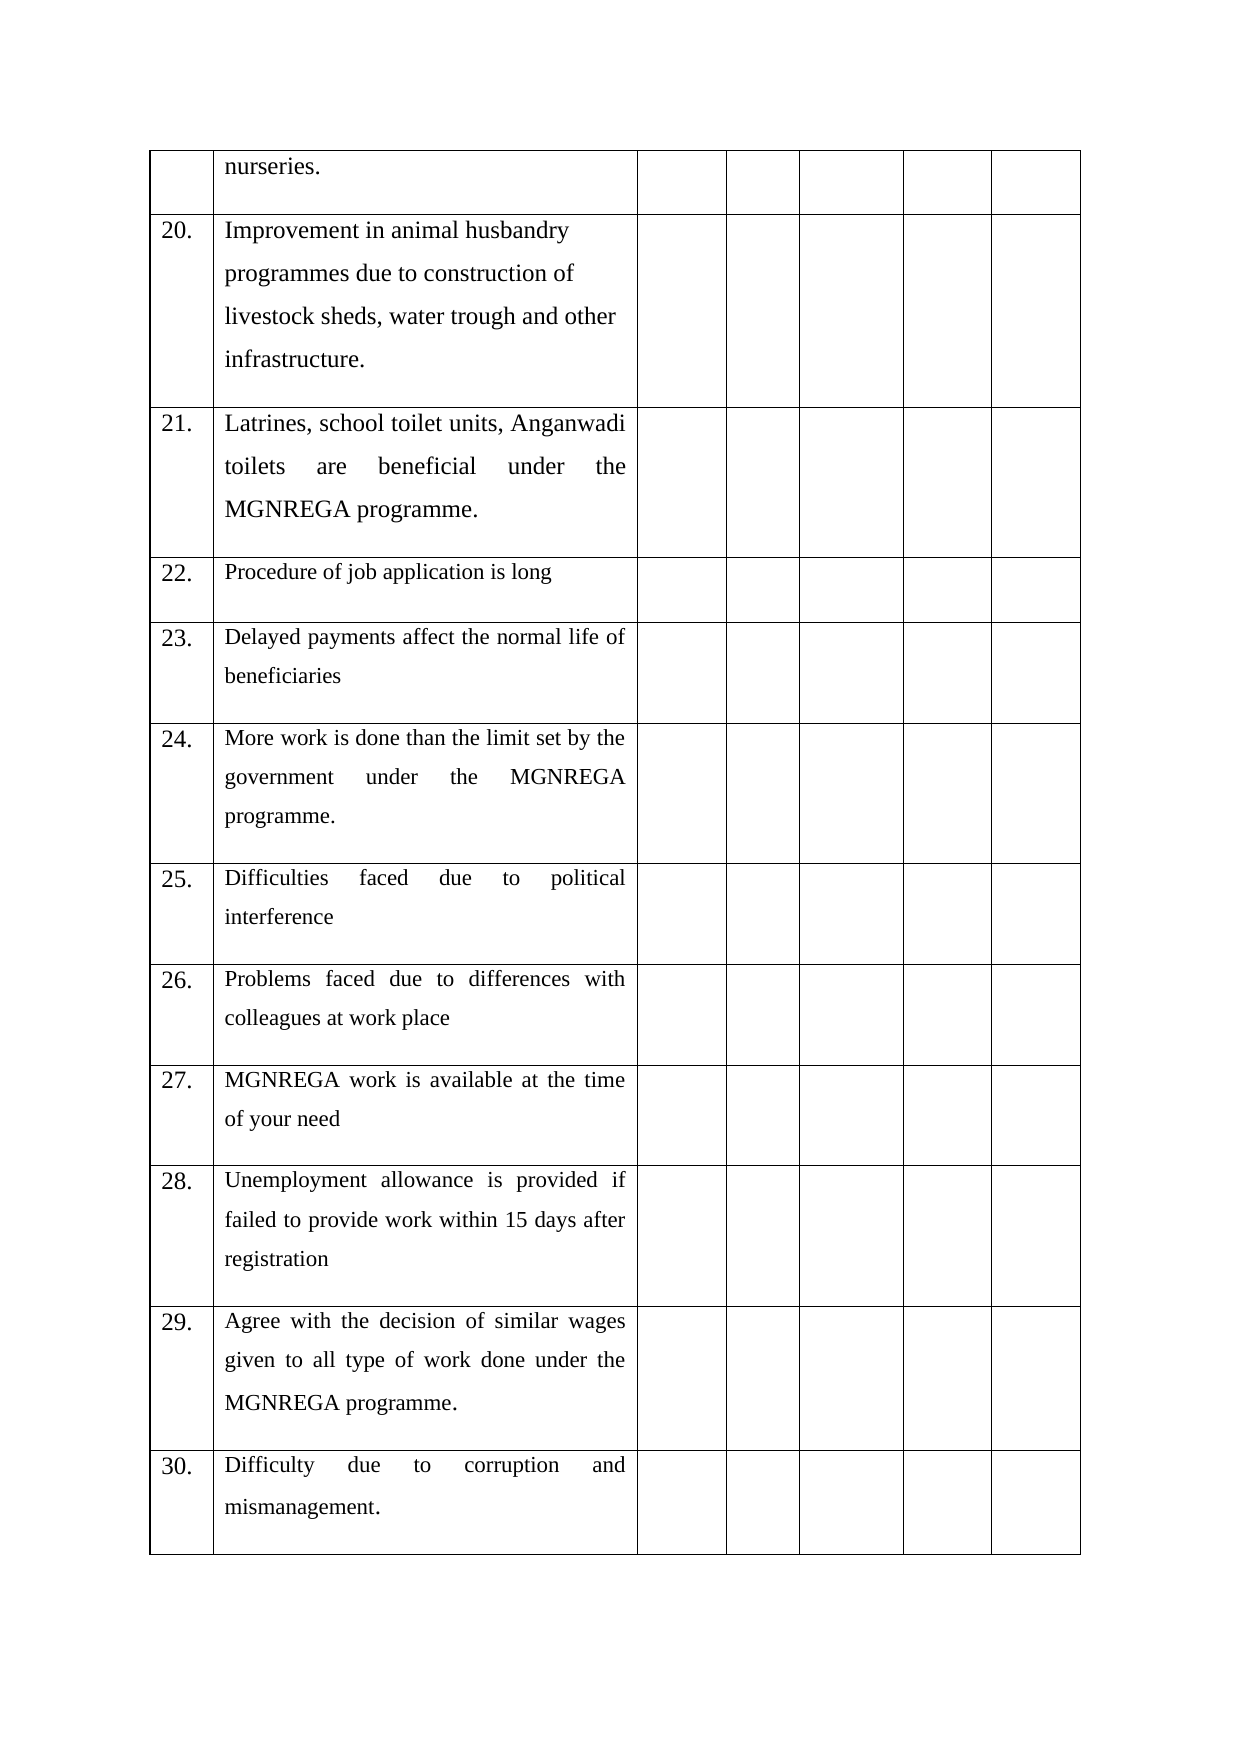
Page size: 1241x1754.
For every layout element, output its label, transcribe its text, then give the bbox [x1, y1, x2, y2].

table_cell [800, 864, 903, 964]
table_cell MGNREGA work is available at the time of your need [214, 1066, 637, 1165]
table_cell [800, 1451, 903, 1554]
table_cell [727, 408, 799, 557]
table_cell [638, 1066, 726, 1165]
table_cell 20. [151, 215, 213, 407]
table_cell Latrines, school toilet units, Anganwadi toilets are beneficial under the MGNREGA programme. [214, 408, 637, 557]
table_cell Delayed payments affect the normal life of beneficiaries [214, 623, 637, 723]
table_cell [992, 408, 1080, 557]
table_cell Difficulty due to corruption and mismanagement. [214, 1451, 637, 1554]
table_cell 19. [151, 151, 213, 214]
table_cell [727, 1451, 799, 1554]
table_cell [904, 151, 991, 214]
table_cell [904, 724, 991, 863]
table_cell [800, 408, 903, 557]
table_cell [638, 215, 726, 407]
table_cell [904, 1451, 991, 1554]
table_cell [800, 558, 903, 622]
table_cell Agree with the decision of similar wages given to all type of work done under the MGNREGA programme. [214, 1307, 637, 1450]
table_cell [727, 151, 799, 214]
table_cell 27. [151, 1066, 213, 1165]
table_cell Unemployment allowance is provided if failed to provide work within 15 days after registration [214, 1166, 637, 1306]
table_cell [638, 864, 726, 964]
table_cell [800, 1307, 903, 1450]
table_cell 22. [151, 558, 213, 622]
table_cell [638, 965, 726, 1064]
table_cell [992, 965, 1080, 1064]
table_cell [727, 623, 799, 723]
table_cell [904, 965, 991, 1064]
table_cell [638, 1307, 726, 1450]
table_cell [992, 1307, 1080, 1450]
table_cell [904, 408, 991, 557]
table_cell [727, 1066, 799, 1165]
table_cell 26. [151, 965, 213, 1064]
table_cell [992, 864, 1080, 964]
table_cell 25. [151, 864, 213, 964]
table_cell [992, 1166, 1080, 1306]
table_cell [904, 558, 991, 622]
table_cell [727, 558, 799, 622]
table_cell [800, 623, 903, 723]
table_cell [800, 151, 903, 214]
table_cell [904, 623, 991, 723]
table_cell [800, 724, 903, 863]
table_cell More work is done than the limit set by the government under the MGNREGA programme. [214, 724, 637, 863]
table_cell [992, 151, 1080, 214]
table_cell 23. [151, 623, 213, 723]
table_cell Difficulties faced due to political interference [214, 864, 637, 964]
table_cell 24. [151, 724, 213, 863]
table_cell 28. [151, 1166, 213, 1306]
table_cell [638, 1451, 726, 1554]
table_cell 29. [151, 1307, 213, 1450]
table_cell [904, 1066, 991, 1165]
table_cell [992, 558, 1080, 622]
table_cell [992, 623, 1080, 723]
table_cell Problems faced due to differences with colleagues at work place [214, 965, 637, 1064]
table_cell 30. [151, 1451, 213, 1554]
table_cell [638, 558, 726, 622]
table_cell [800, 1066, 903, 1165]
table_cell [904, 215, 991, 407]
table_cell [904, 1166, 991, 1306]
table_cell [904, 864, 991, 964]
table_cell [992, 1451, 1080, 1554]
table_cell [727, 864, 799, 964]
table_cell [214, 151, 637, 214]
table_cell [727, 1166, 799, 1306]
table_cell [992, 215, 1080, 407]
table_cell [800, 1166, 903, 1306]
table_cell [638, 724, 726, 863]
table_cell [727, 215, 799, 407]
table_cell [638, 1166, 726, 1306]
table_cell [904, 1307, 991, 1450]
table_cell [727, 965, 799, 1064]
table_cell [638, 151, 726, 214]
table_cell [992, 724, 1080, 863]
table_cell Procedure of job application is long [214, 558, 637, 622]
table_cell 21. [151, 408, 213, 557]
table_cell [992, 1066, 1080, 1165]
table_cell Improvement in animal husbandry programmes due to construction of livestock sheds, water trough and other infrastructure. [214, 215, 637, 407]
table_cell [800, 215, 903, 407]
table_cell [638, 408, 726, 557]
table_cell [727, 1307, 799, 1450]
table_cell [638, 623, 726, 723]
table_cell [727, 724, 799, 863]
table_cell [800, 965, 903, 1064]
